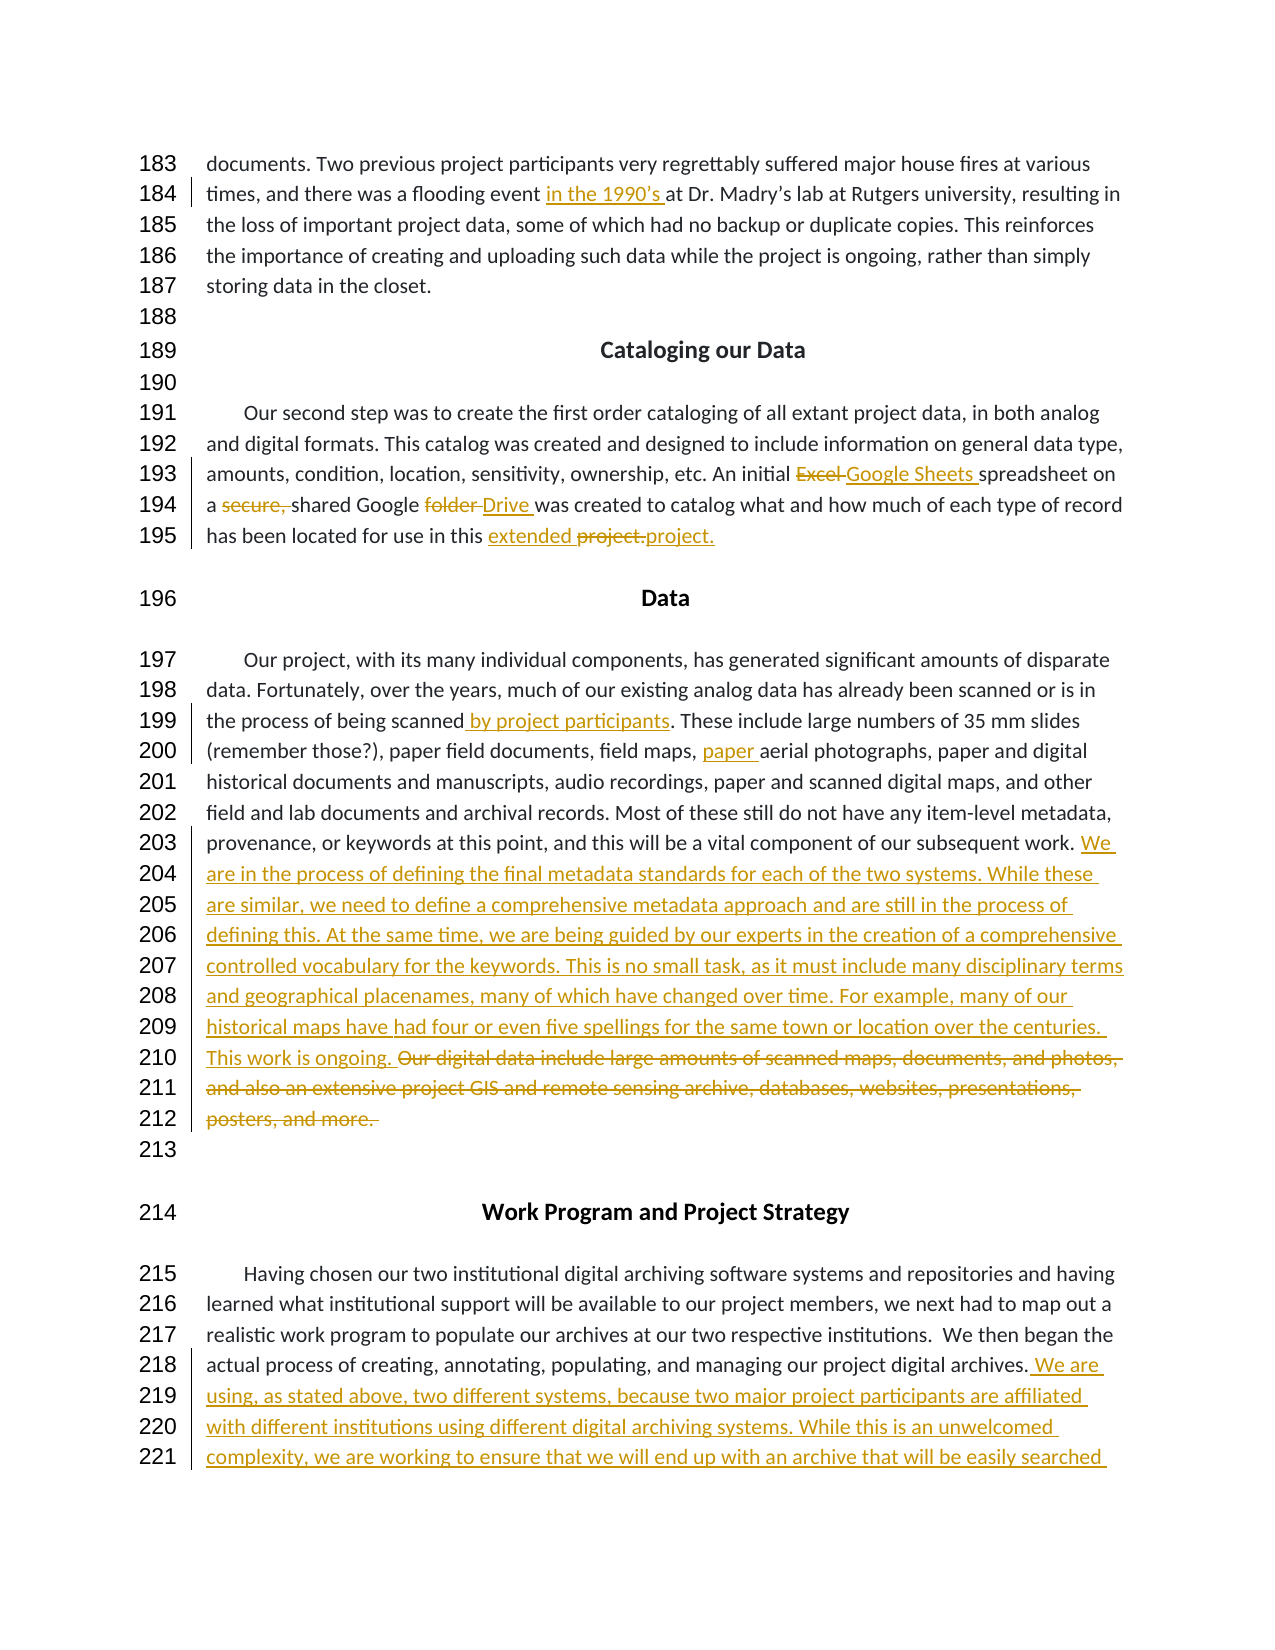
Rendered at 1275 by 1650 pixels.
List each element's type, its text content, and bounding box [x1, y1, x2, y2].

text Our second step was to create the first order cataloging of all extant project data, in both analog and digital formats. This catalog was created and designed to include information on general data type, amounts, condition, location, sensitivity, ownership, etc. An initial spreadsheet on a shared Google was created to catalog what and how much of each type of record has been located for use in this [206, 399, 1125, 548]
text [206, 150, 1125, 299]
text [206, 1260, 1125, 1470]
text Work Program and Project Strategy [206, 1196, 1125, 1226]
text Our project, with its many individual components, has generated significant amounts of disparate data. Fortunately, over the years, much of our existing analog data has already been scanned or is in the process of being scanned. These include large numbers of 35 mm slides (remember those?), paper field documents, field maps, aerial photographs, paper and digital historical documents and manuscripts, audio recordings, paper and scanned digital maps, and other field and lab documents and archival records. Most of these still do not have any item-level metadata, provenance, or keywords at this point, and this will be a vital component of our subsequent work. [206, 646, 1125, 1132]
text Data [206, 582, 1125, 612]
text Cataloging our Data [206, 334, 1125, 364]
